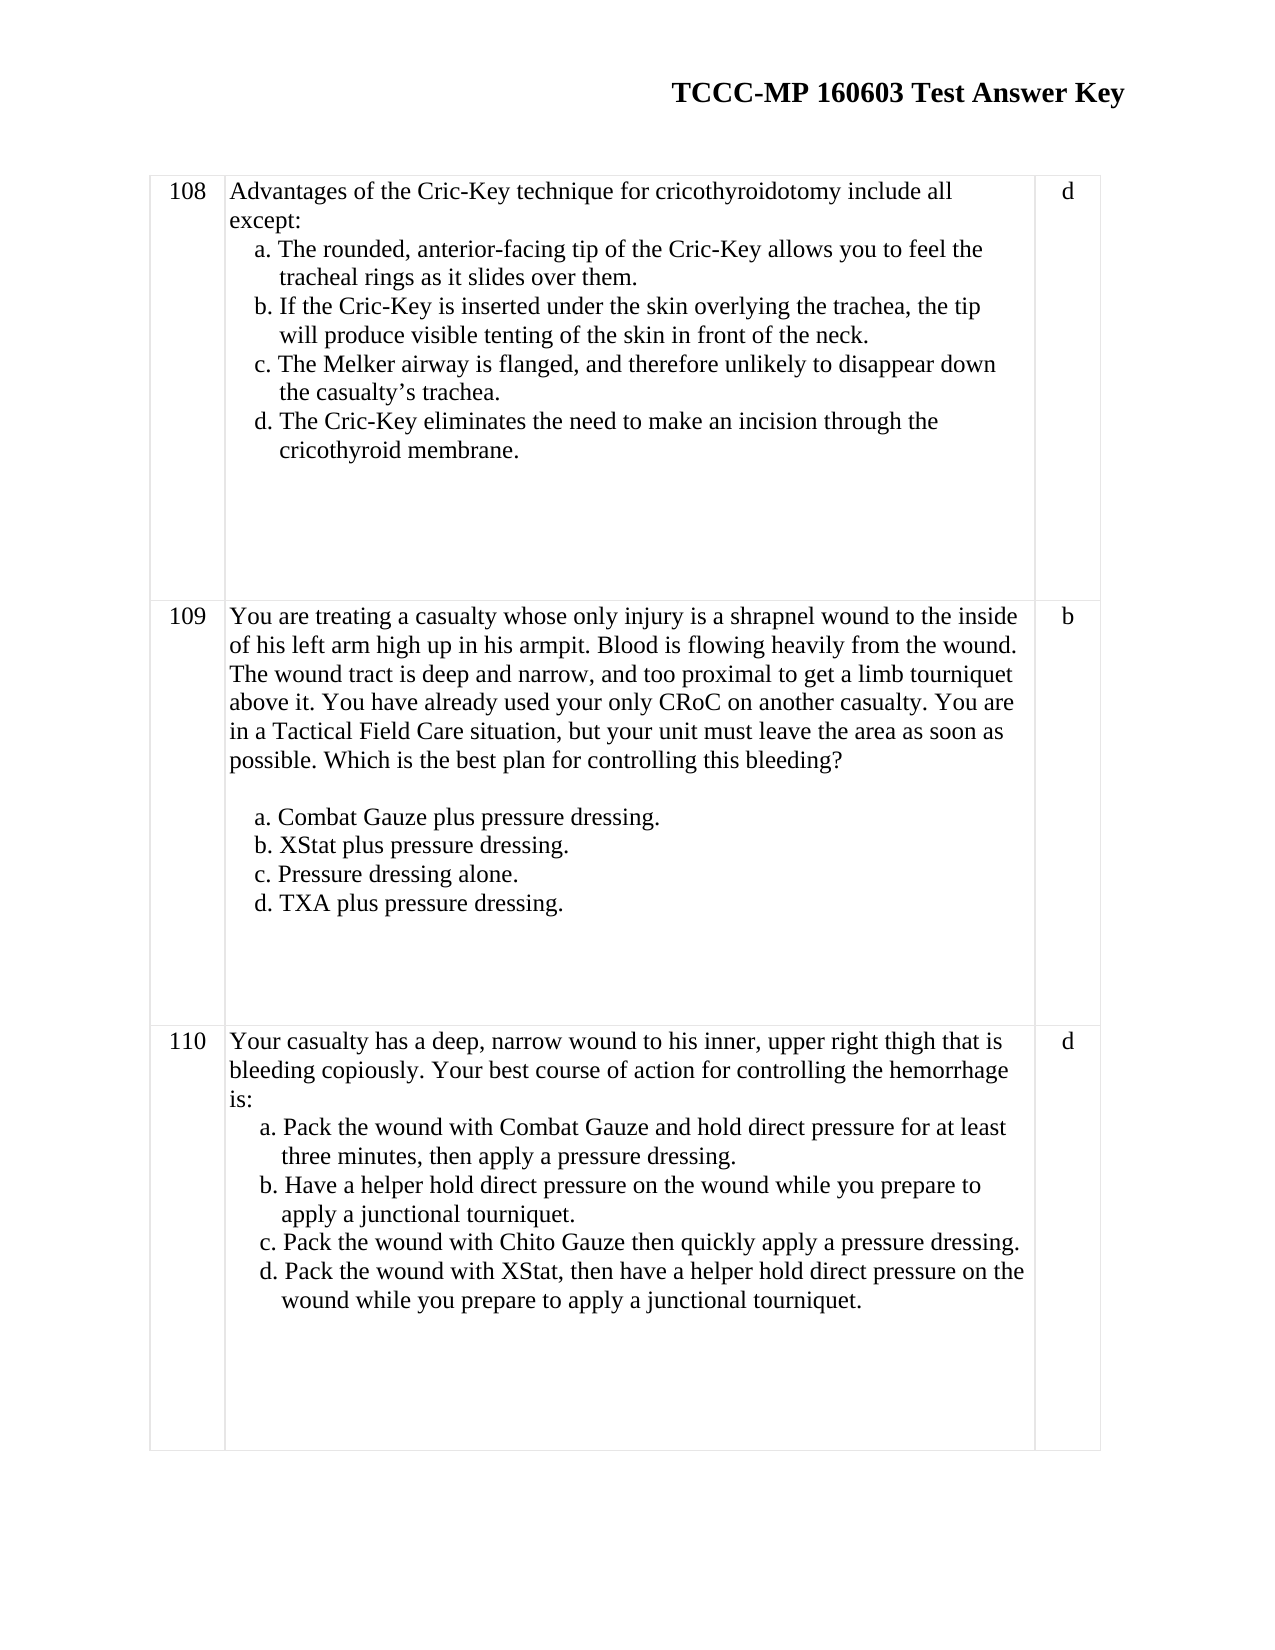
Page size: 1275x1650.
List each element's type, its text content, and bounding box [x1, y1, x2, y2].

table_cell d [1036, 1026, 1100, 1449]
table_cell d [1036, 176, 1100, 599]
table_cell b [1036, 601, 1100, 1024]
table_cell 109 [151, 601, 224, 1024]
table_cell Your casualty has a deep, narrow wound to his inner, upper right thigh that is bleeding copiously. Your best course of action for controlling the hemorrhage is: a. Pack the wound with Combat Gauze and hold direct pressure for at least three minutes, then apply a pressure dressing. b. Have a helper hold direct pressure on the wound while you prepare to apply a junctional tourniquet. c. Pack the wound with Chito Gauze then quickly apply a pressure dressing. d. Pack the wound with XStat, then have a helper hold direct pressure on the wound while you prepare to apply a junctional tourniquet. [226, 1026, 1034, 1449]
table_cell Advantages of the Cric-Key technique for cricothyroidotomy include all except: a. The rounded, anterior-facing tip of the Cric-Key allows you to feel the tracheal rings as it slides over them. b. If the Cric-Key is inserted under the skin overlying the trachea, the tip will produce visible tenting of the skin in front of the neck. c. The Melker airway is flanged, and therefore unlikely to disappear down the casualty’s trachea. d. The Cric-Key eliminates the need to make an incision through the cricothyroid membrane. [226, 176, 1034, 599]
table_cell You are treating a casualty whose only injury is a shrapnel wound to the inside of his left arm high up in his armpit. Blood is flowing heavily from the wound. The wound tract is deep and narrow, and too proximal to get a limb tourniquet above it. You have already used your only CRoC on another casualty. You are in a Tactical Field Care situation, but your unit must leave the area as soon as possible. Which is the best plan for controlling this bleeding? a. Combat Gauze plus pressure dressing. b. XStat plus pressure dressing. c. Pressure dressing alone. d. TXA plus pressure dressing. [226, 601, 1034, 1024]
table_cell 110 [151, 1026, 224, 1449]
table_cell 108 [151, 176, 224, 599]
